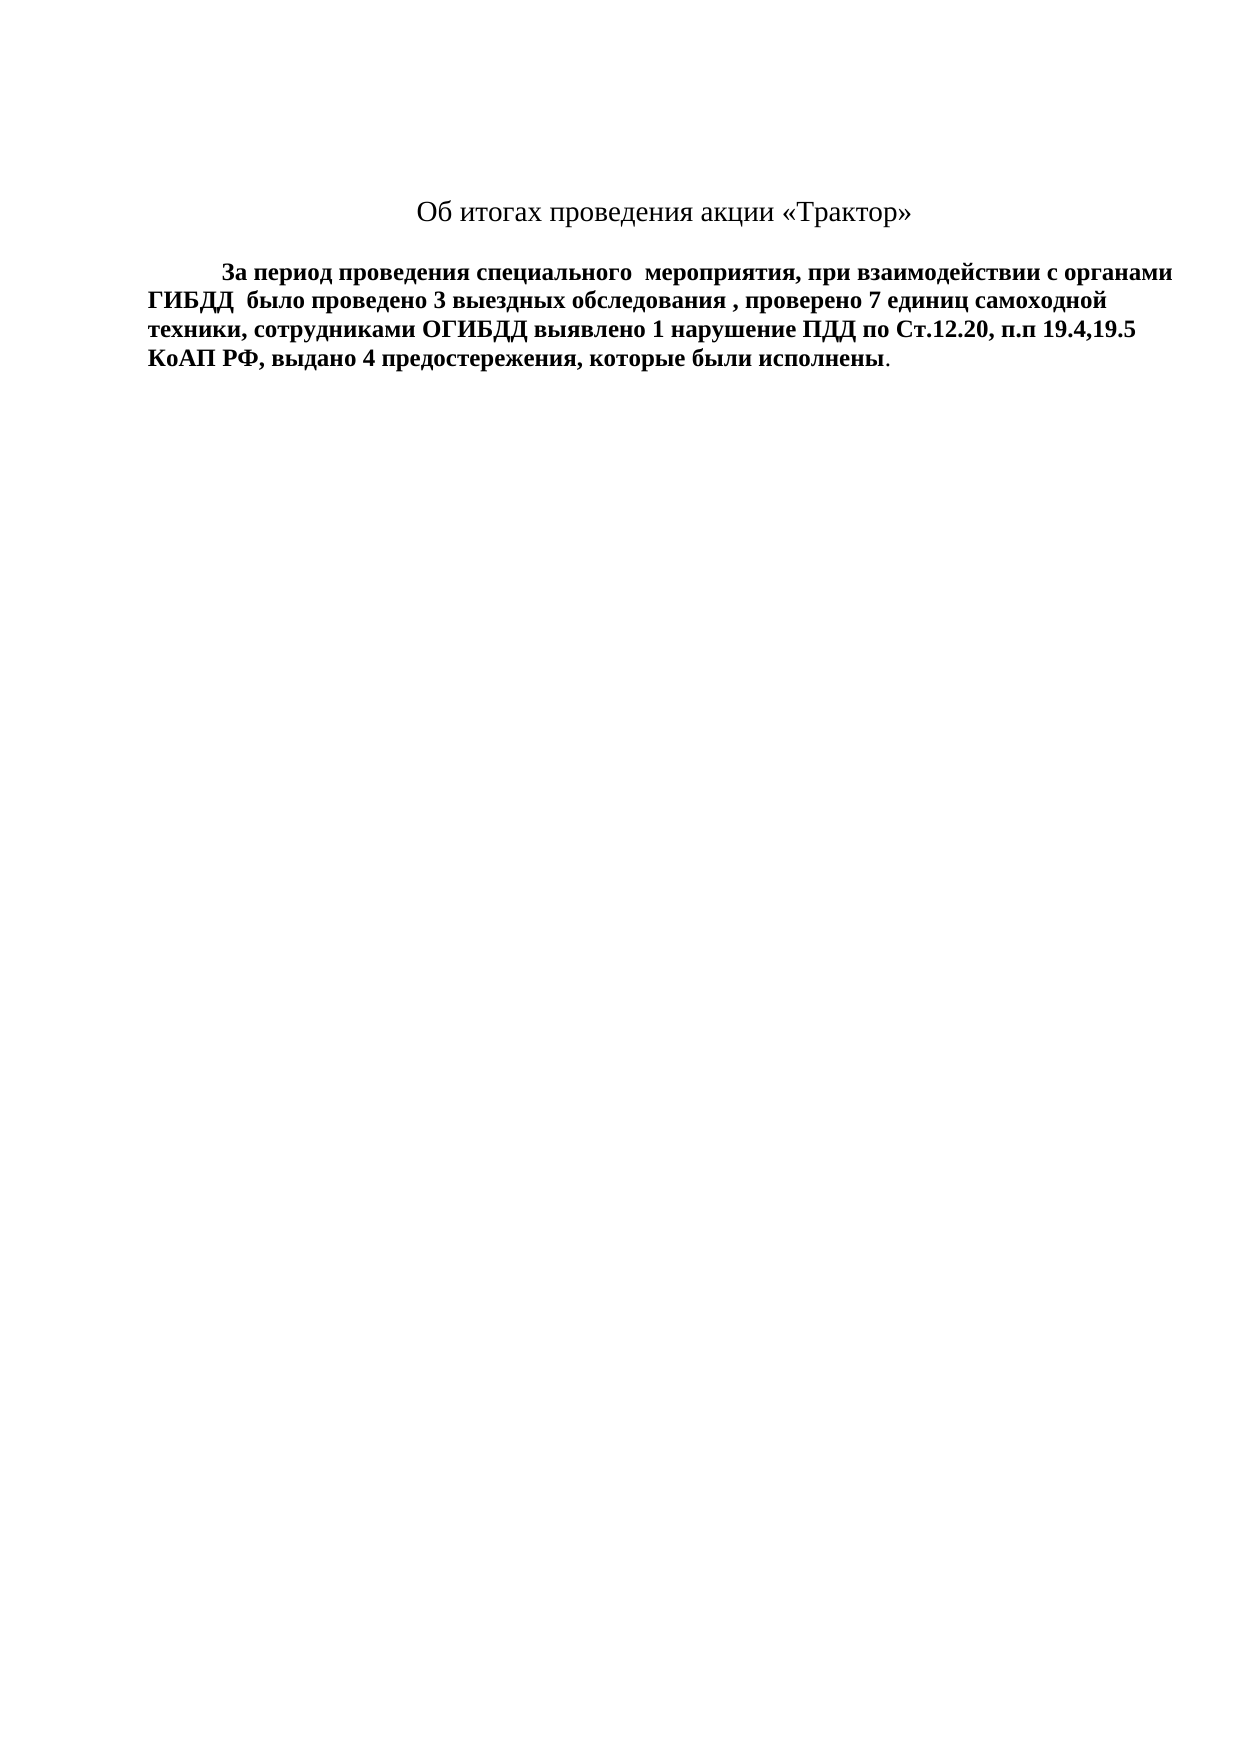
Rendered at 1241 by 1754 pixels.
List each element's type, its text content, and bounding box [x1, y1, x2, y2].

text За период проведения специального мероприятия, при взаимодействии с органами ГИБДД было проведено 3 выездных обследования , проверено 7 единиц самоходной техники, сотрудниками ОГИБДД выявлено 1 нарушение ПДД по Ст.12.20, п.п 19.4,19.5 КоАП РФ, выдано 4 предостережения, которые были исполнены. [148, 257, 1181, 372]
text Об итогах проведения акции «Трактор» [148, 194, 1181, 228]
